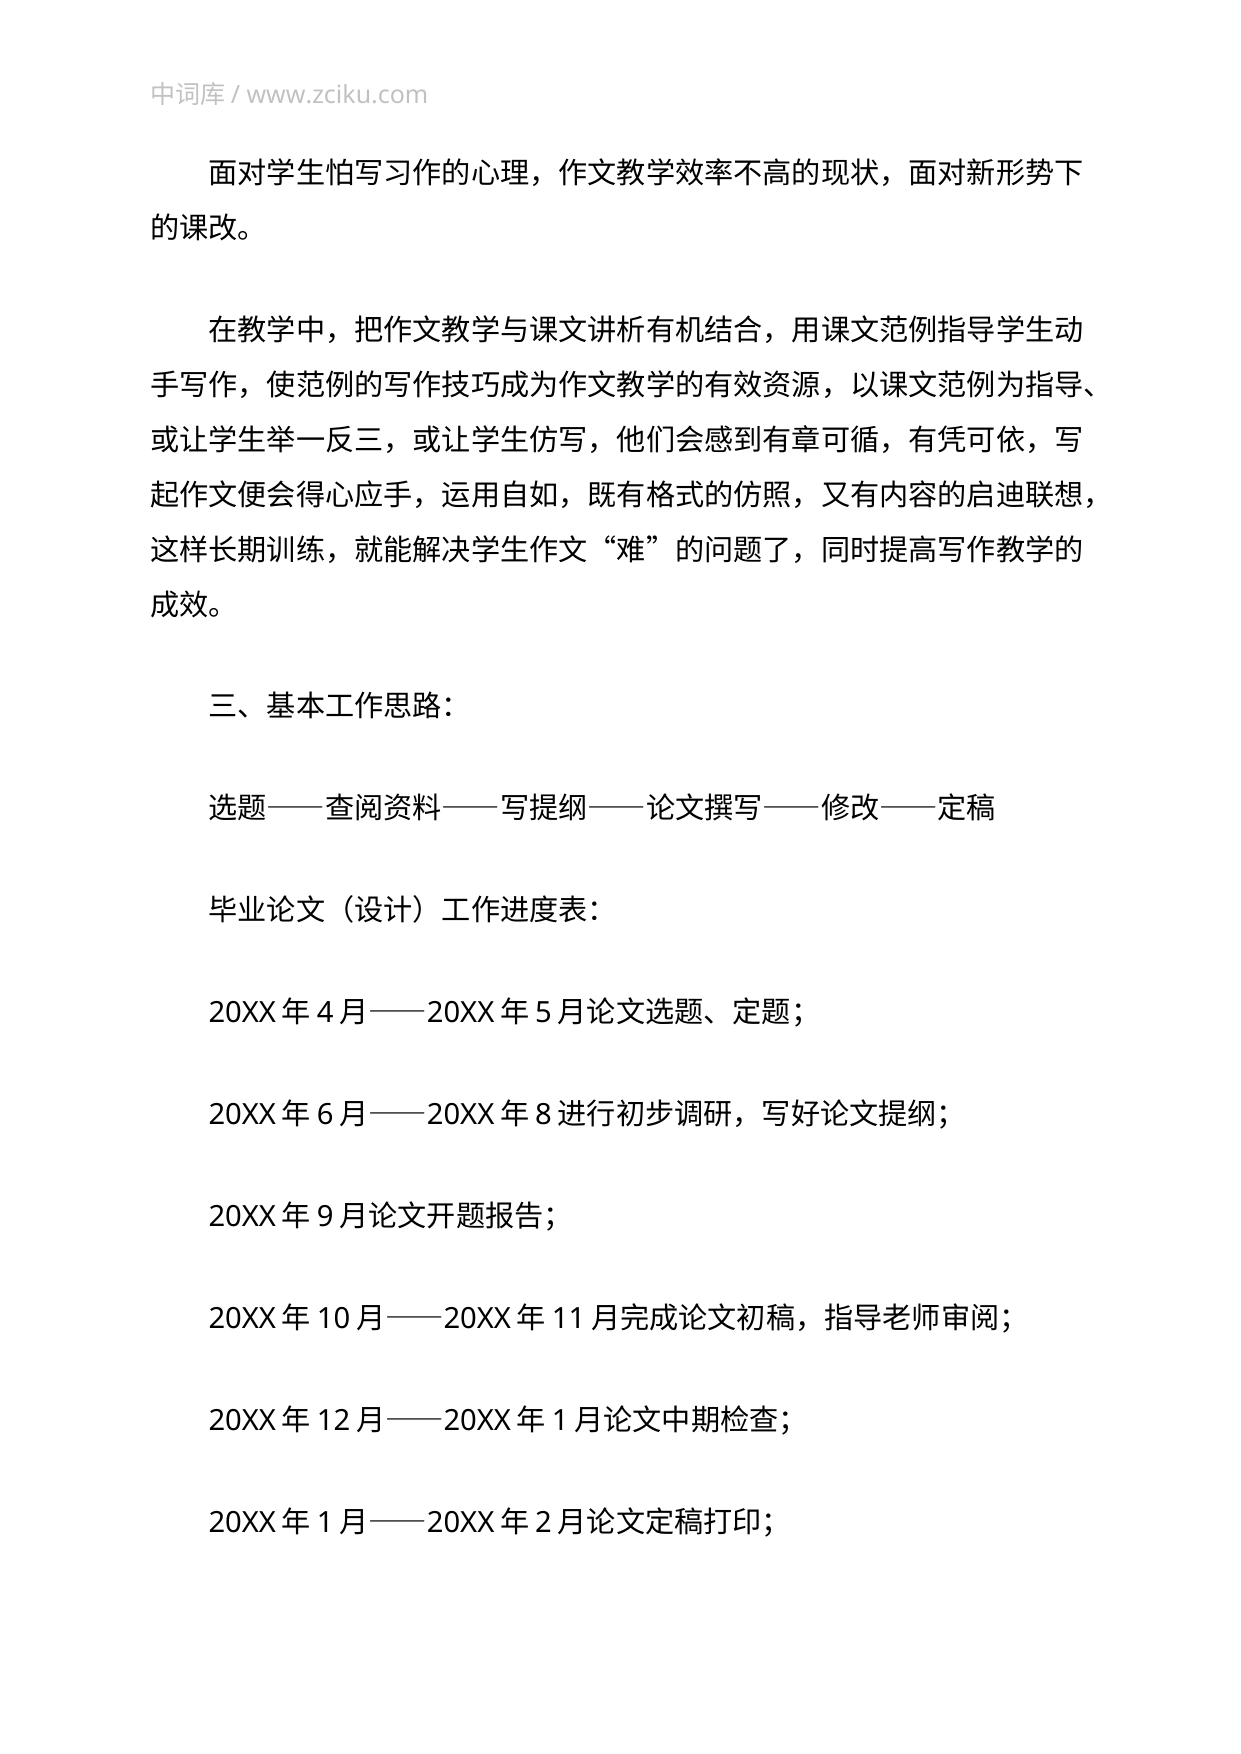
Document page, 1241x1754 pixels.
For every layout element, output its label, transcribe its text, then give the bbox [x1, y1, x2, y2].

text 20XX年1月——20XX年2月论文定稿打印； [150, 1498, 1090, 1541]
text 在教学中，把作文教学与课文讲析有机结合，用课文范例指导学生动手写作，使范例的写作技巧成为作文教学的有效资源，以课文范例为指导、或让学生举一反三，或让学生仿写，他们会感到有章可循，有凭可依，写起作文便会得心应手，运用自如，既有格式的仿照，又有内容的启迪联想，这样长期训练，就能解决学生作文“难”的问题了，同时提高写作教学的成效。 [150, 307, 1090, 623]
text 20XX年12月——20XX年1月论文中期检查； [150, 1396, 1090, 1438]
text 面对学生怕写习作的心理，作文教学效率不高的现状，面对新形势下的课改。 [150, 150, 1090, 247]
text 20XX年6月——20XX年8进行初步调研，写好论文提纲； [150, 1090, 1090, 1133]
text 20XX年10月——20XX年11月完成论文初稿，指导老师审阅； [150, 1294, 1090, 1337]
text 三、基本工作思路： [150, 683, 1090, 725]
text 20XX年4月——20XX年5月论文选题、定题； [150, 988, 1090, 1031]
text 20XX年9月论文开题报告； [150, 1192, 1090, 1234]
text 毕业论文（设计）工作进度表： [150, 886, 1090, 929]
text 选题——查阅资料——写提纲——论文撰写——修改——定稿 [150, 785, 1090, 827]
